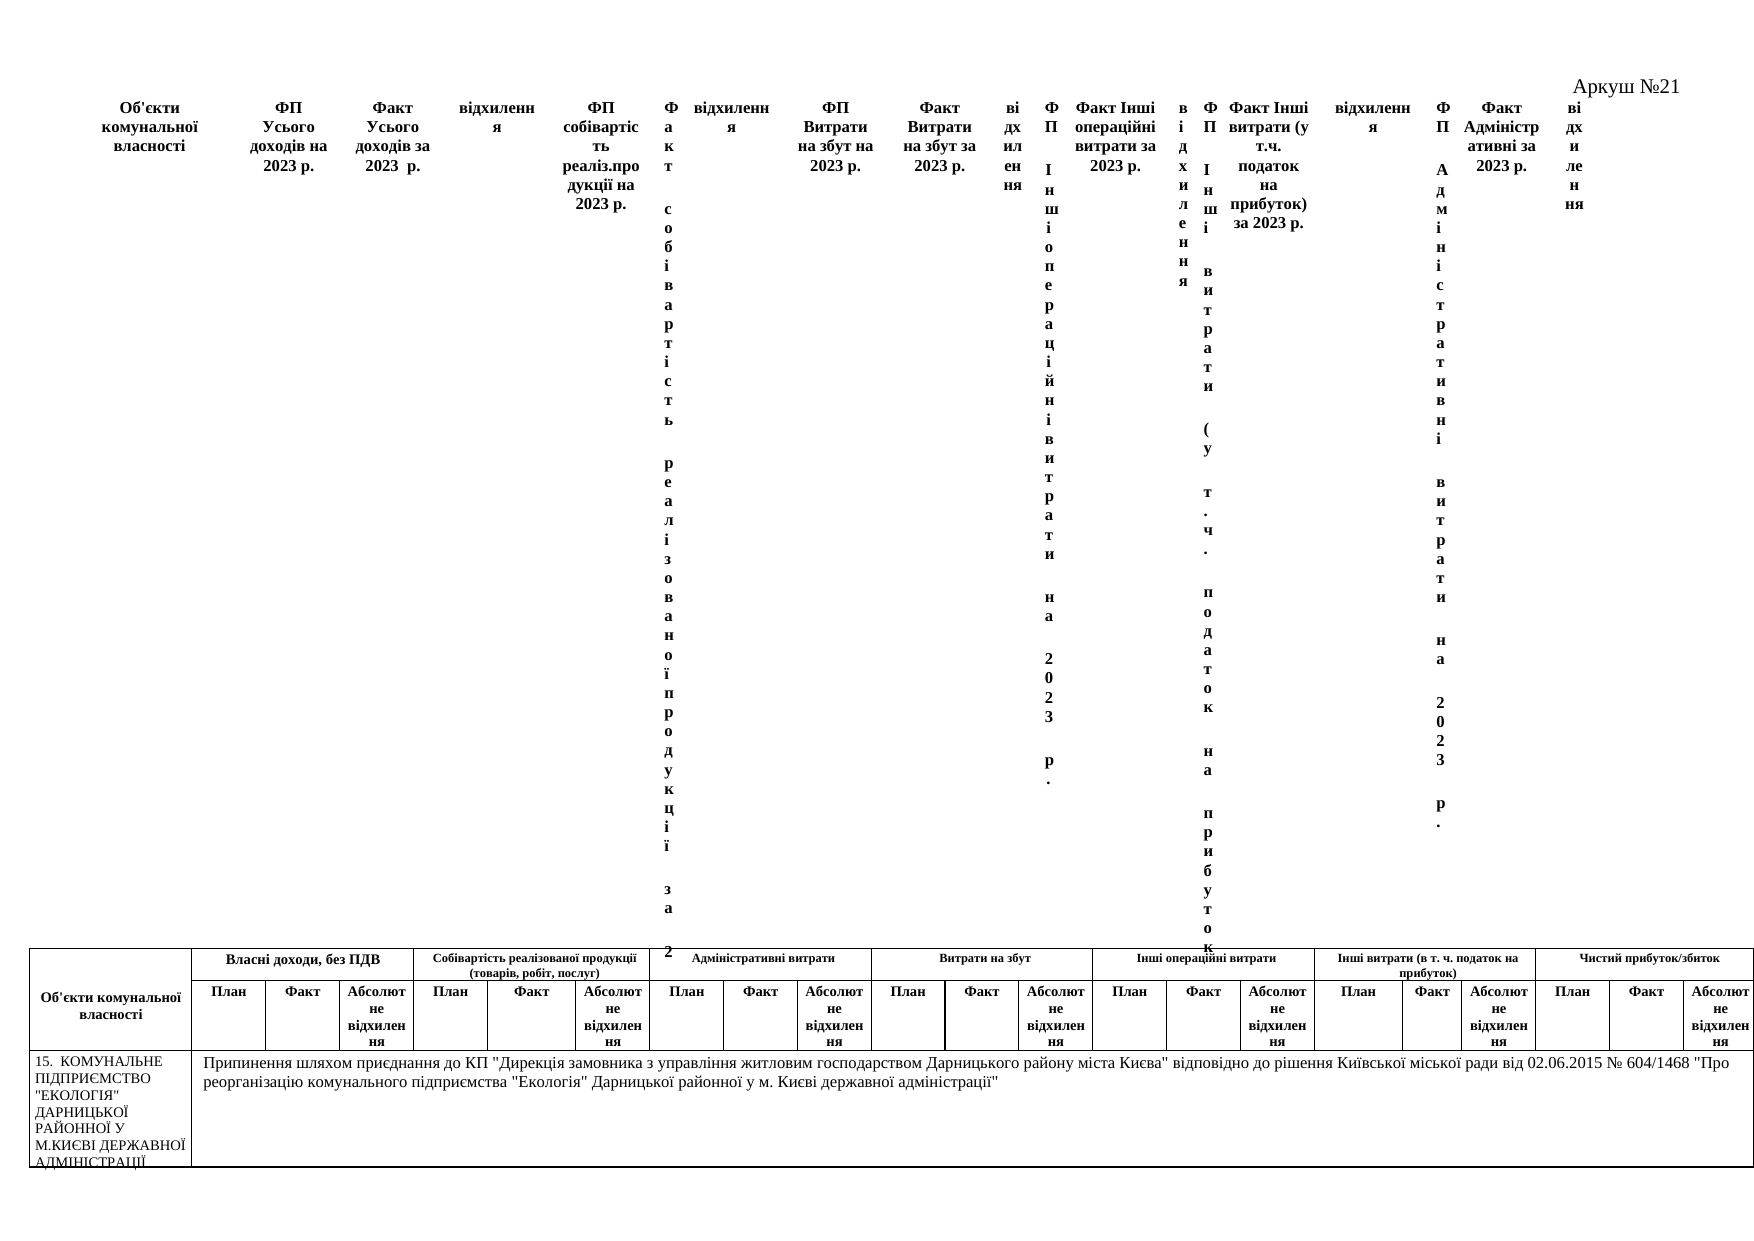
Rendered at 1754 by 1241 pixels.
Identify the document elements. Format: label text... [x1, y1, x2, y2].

table_cell Факт [266, 981, 339, 1050]
table_cell Факт [724, 981, 797, 1050]
table_cell Абсолютне відхилення [1462, 981, 1535, 1050]
table_cell Абсолютне відхилення [576, 981, 649, 1050]
table_header Чистий прибуток/збиток [1536, 949, 1753, 980]
table_cell План [650, 981, 723, 1050]
table_header Витрати на збут [872, 949, 1092, 980]
table_header Власні доходи, без ПДВ [192, 949, 413, 980]
table_cell Факт [1167, 981, 1240, 1050]
table_cell 15. КОМУНАЛЬНЕ ПІДПРИЄМСТВО "ЕКОЛОГІЯ" ДАРНИЦЬКОЇ РАЙОННОЇ У М.КИЄВІ ДЕРЖАВНОЇ АДМІНІСТРАЦІЇ Код ЄДРПОУ: 35167081 Адреса: 02093,ПОЛІСЬКА ВУЛ.,28 [30, 1051, 191, 1166]
table_header Собівартість реалізованої продукції (товарів, робіт, послуг) [414, 949, 649, 980]
table_cell Абсолютне відхилення [340, 981, 413, 1050]
table_cell Абсолютне відхилення [1019, 981, 1092, 1050]
table_cell Факт [946, 981, 1018, 1050]
table_cell План [1536, 981, 1609, 1050]
table_header Адміністративні витрати [650, 949, 871, 980]
table_header Інші операційні витрати [1093, 949, 1314, 980]
table_cell Факт [488, 981, 575, 1050]
table_cell Факт [1403, 981, 1461, 1050]
table_header Інші витрати (в т. ч. податок на прибуток) [1315, 949, 1535, 980]
table_cell План [192, 981, 265, 1050]
table_cell Абсолютне відхилення [1684, 981, 1753, 1050]
table_cell Абсолютне відхилення [798, 981, 871, 1050]
table_cell План [872, 981, 944, 1050]
table_cell План [1093, 981, 1166, 1050]
table_cell Абсолютне відхилення [1241, 981, 1314, 1050]
table_cell Факт [1610, 981, 1683, 1050]
table_cell Припинення шляхом приєднання до КП "Дирекція замовника з управління житловим господарством Дарницького району міста Києва" відповідно до рішення Київської міської ради від 02.06.2015 № 604/1468 "Про реорганізацію комунального підприємства "Екологія" Дарницької районної у м. Києві державної адміністрації" [192, 1051, 1753, 1166]
table_cell План [1315, 981, 1402, 1050]
table_cell План [414, 981, 487, 1050]
table_header Об'єкти комунальної власності [30, 949, 191, 1050]
